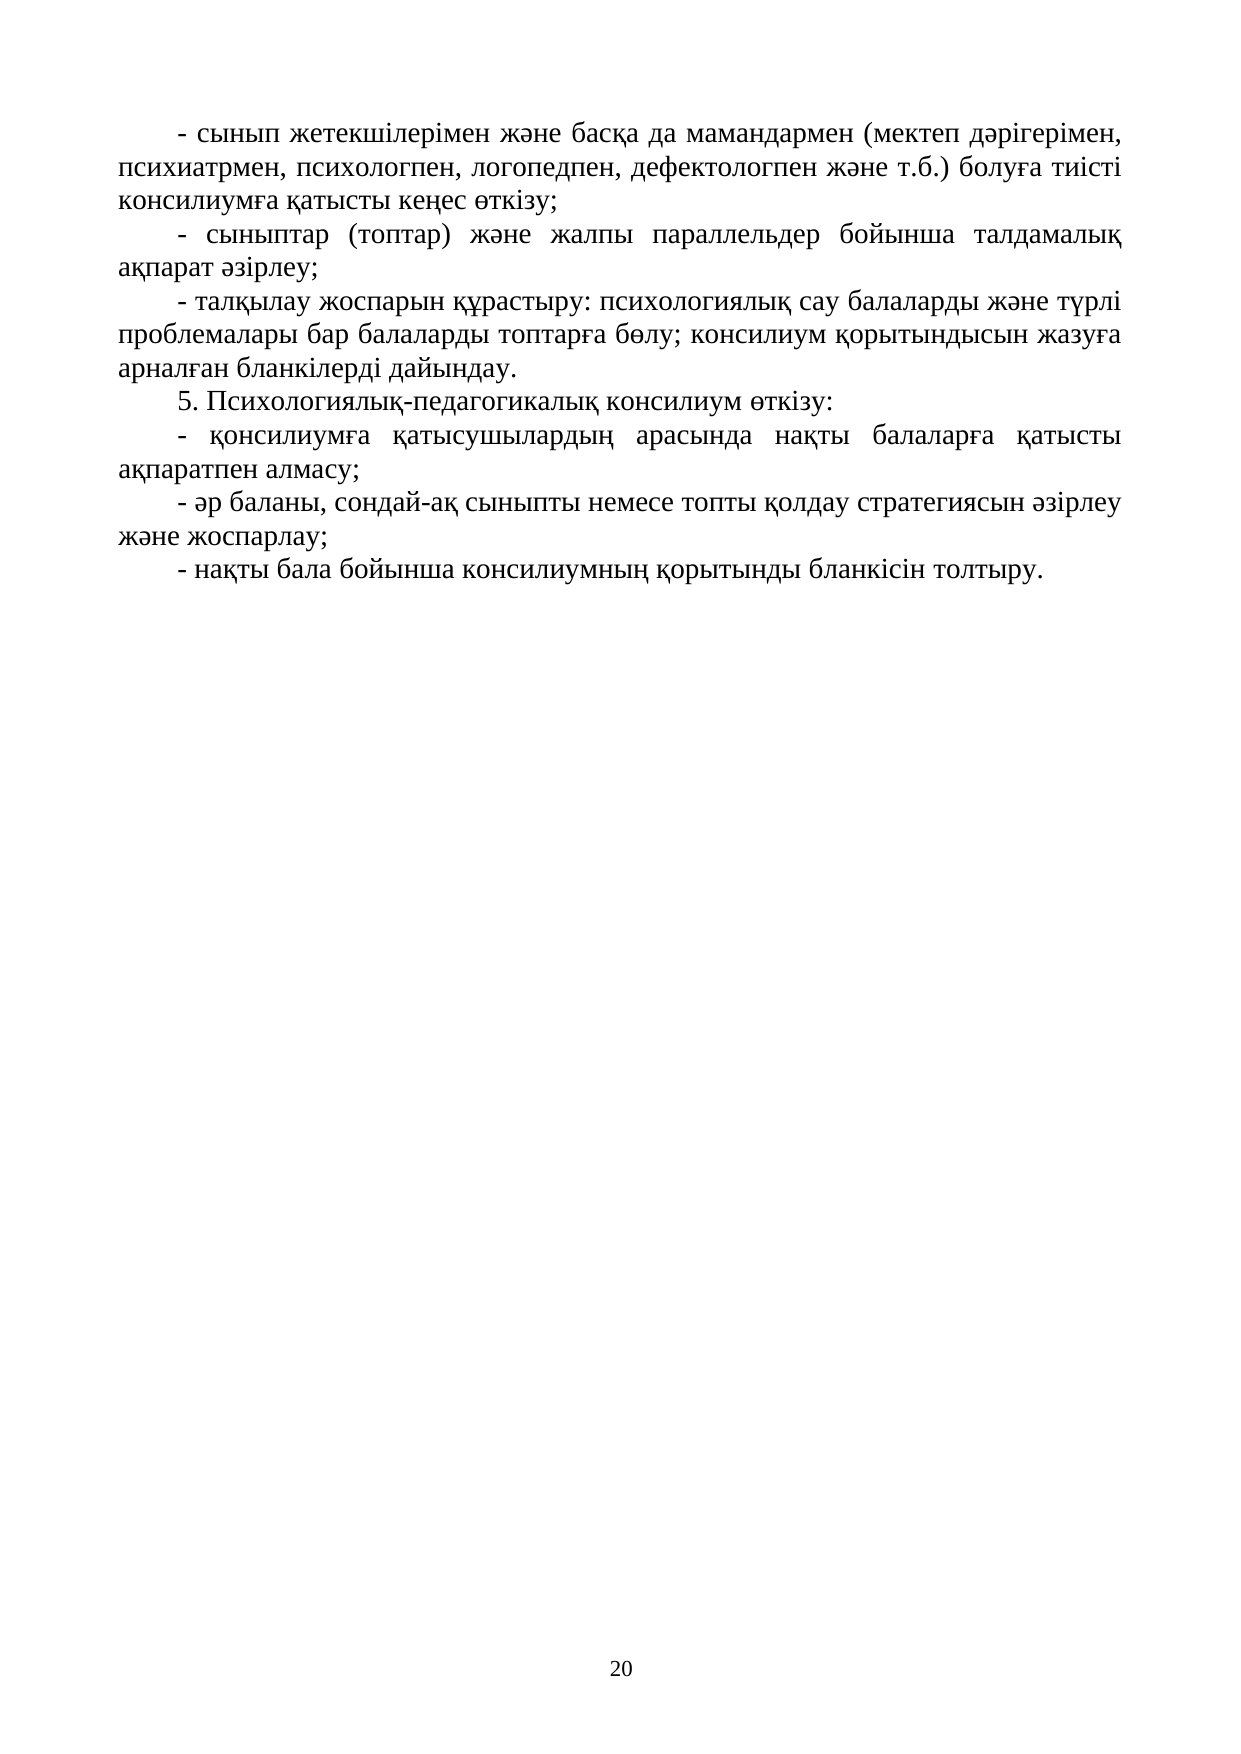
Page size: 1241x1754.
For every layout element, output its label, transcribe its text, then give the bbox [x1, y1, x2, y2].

list әр баланы, сондай-ақ сыныпты немесе топты қолдау стратегиясын әзірлеу және жоспарлау; [118, 484, 1123, 551]
list сыныптар (топтар) және жалпы параллельдер бойынша талдамалық ақпарат әзірлеу; [118, 216, 1122, 283]
list нақты бала бойынша консилиумның қорытынды бланкісін толтыру. [177, 552, 1209, 585]
list сынып жетекшілерімен және басқа да мамандармен (мектеп дәрігерімен, психиатрмен, психологпен, логопедпен, дефектологпен және т.б.) болуға тиісті консилиумға қатысты кеңес өткізу; [118, 115, 1122, 216]
list Психологиялық-педагогикалық консилиум өткізу: [177, 384, 1209, 417]
list қонсилиумға қатысушылардың арасында нақты балаларға қатысты ақпаратпен алмасу; [118, 417, 1122, 484]
list талқылау жоспарын құрастыру: психологиялық сау балаларды және түрлі проблемалары бар балаларды топтарға бөлу; консилиум қорытындысын жазуға арналған бланкілерді дайындау. [118, 283, 1122, 384]
